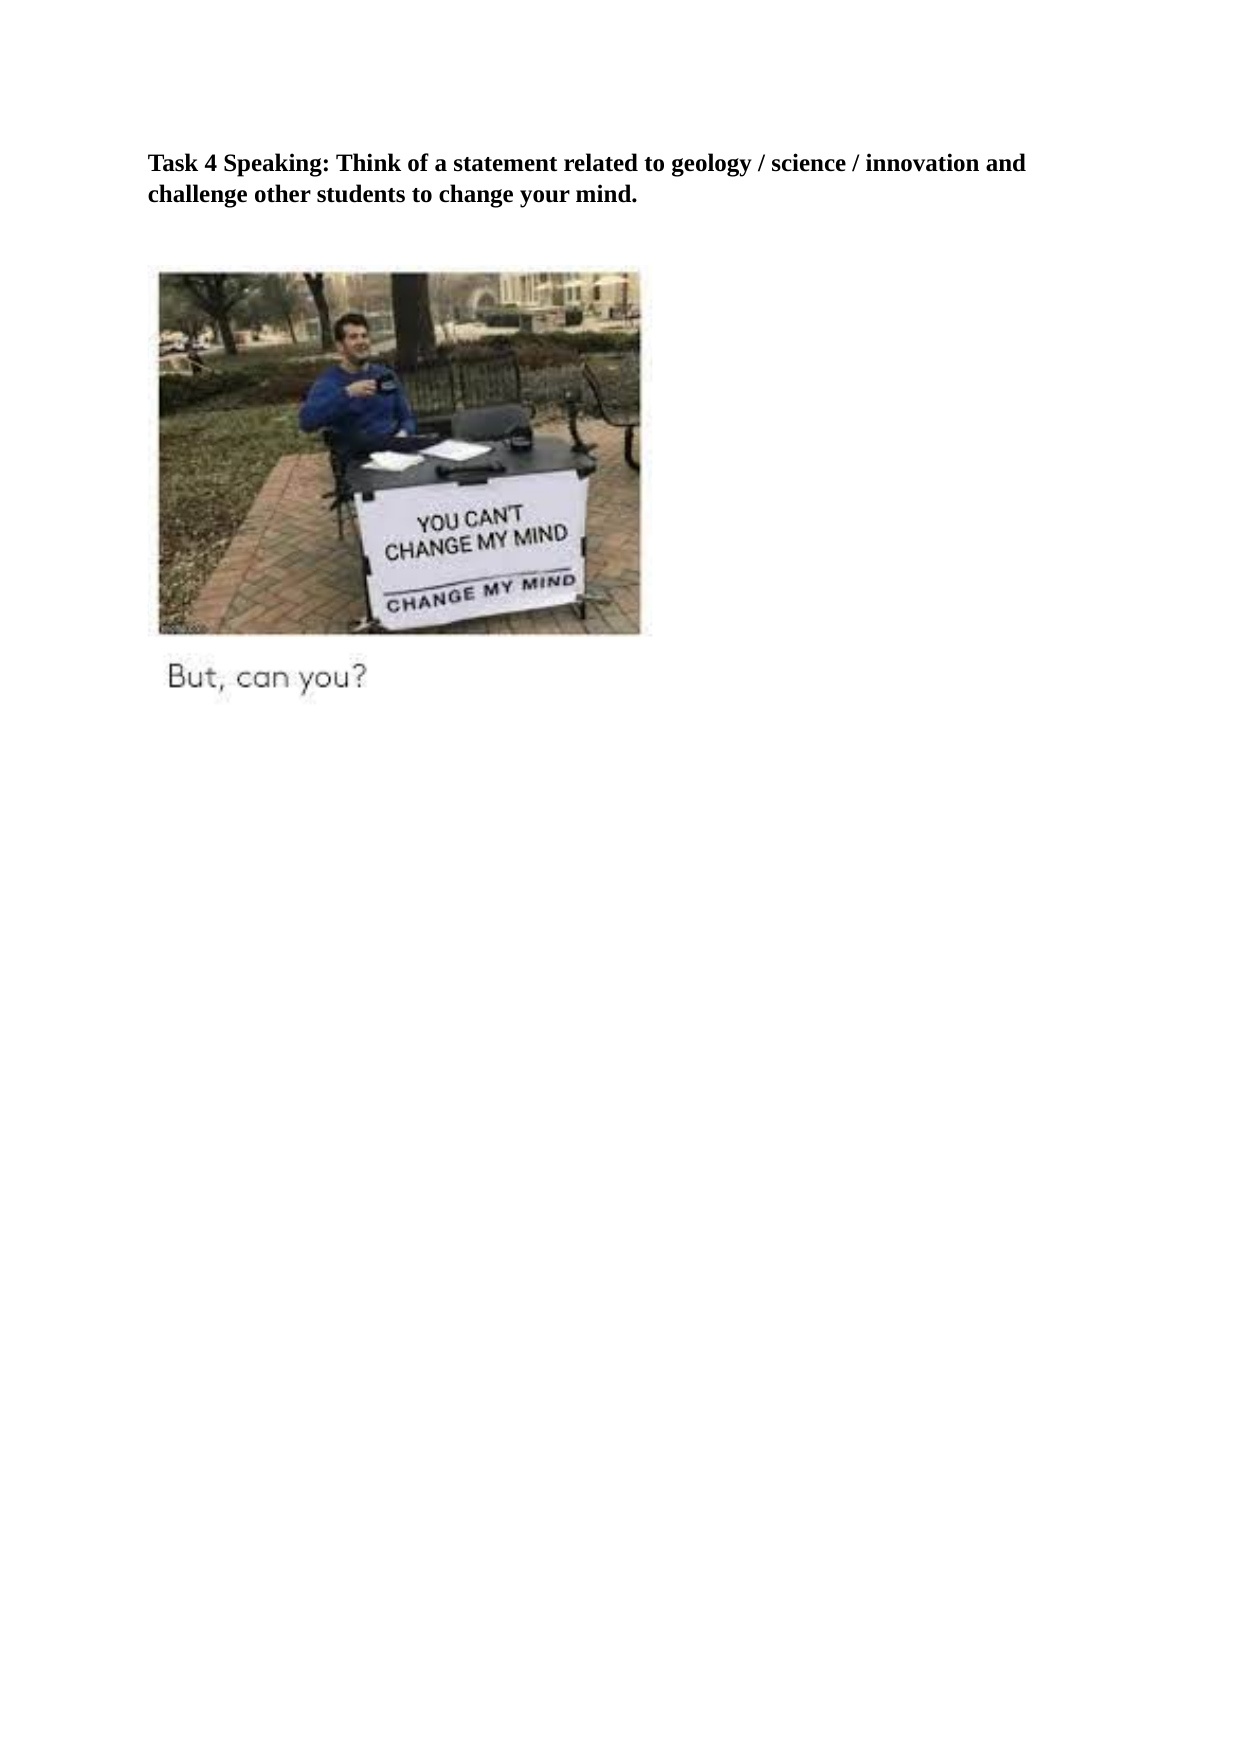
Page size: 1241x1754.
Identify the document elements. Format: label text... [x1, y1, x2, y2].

text Task 4 Speaking: Think of a statement related to geology / science / innovation and challenge other students to change your mind. [148, 148, 1093, 207]
picture [147, 265, 653, 711]
